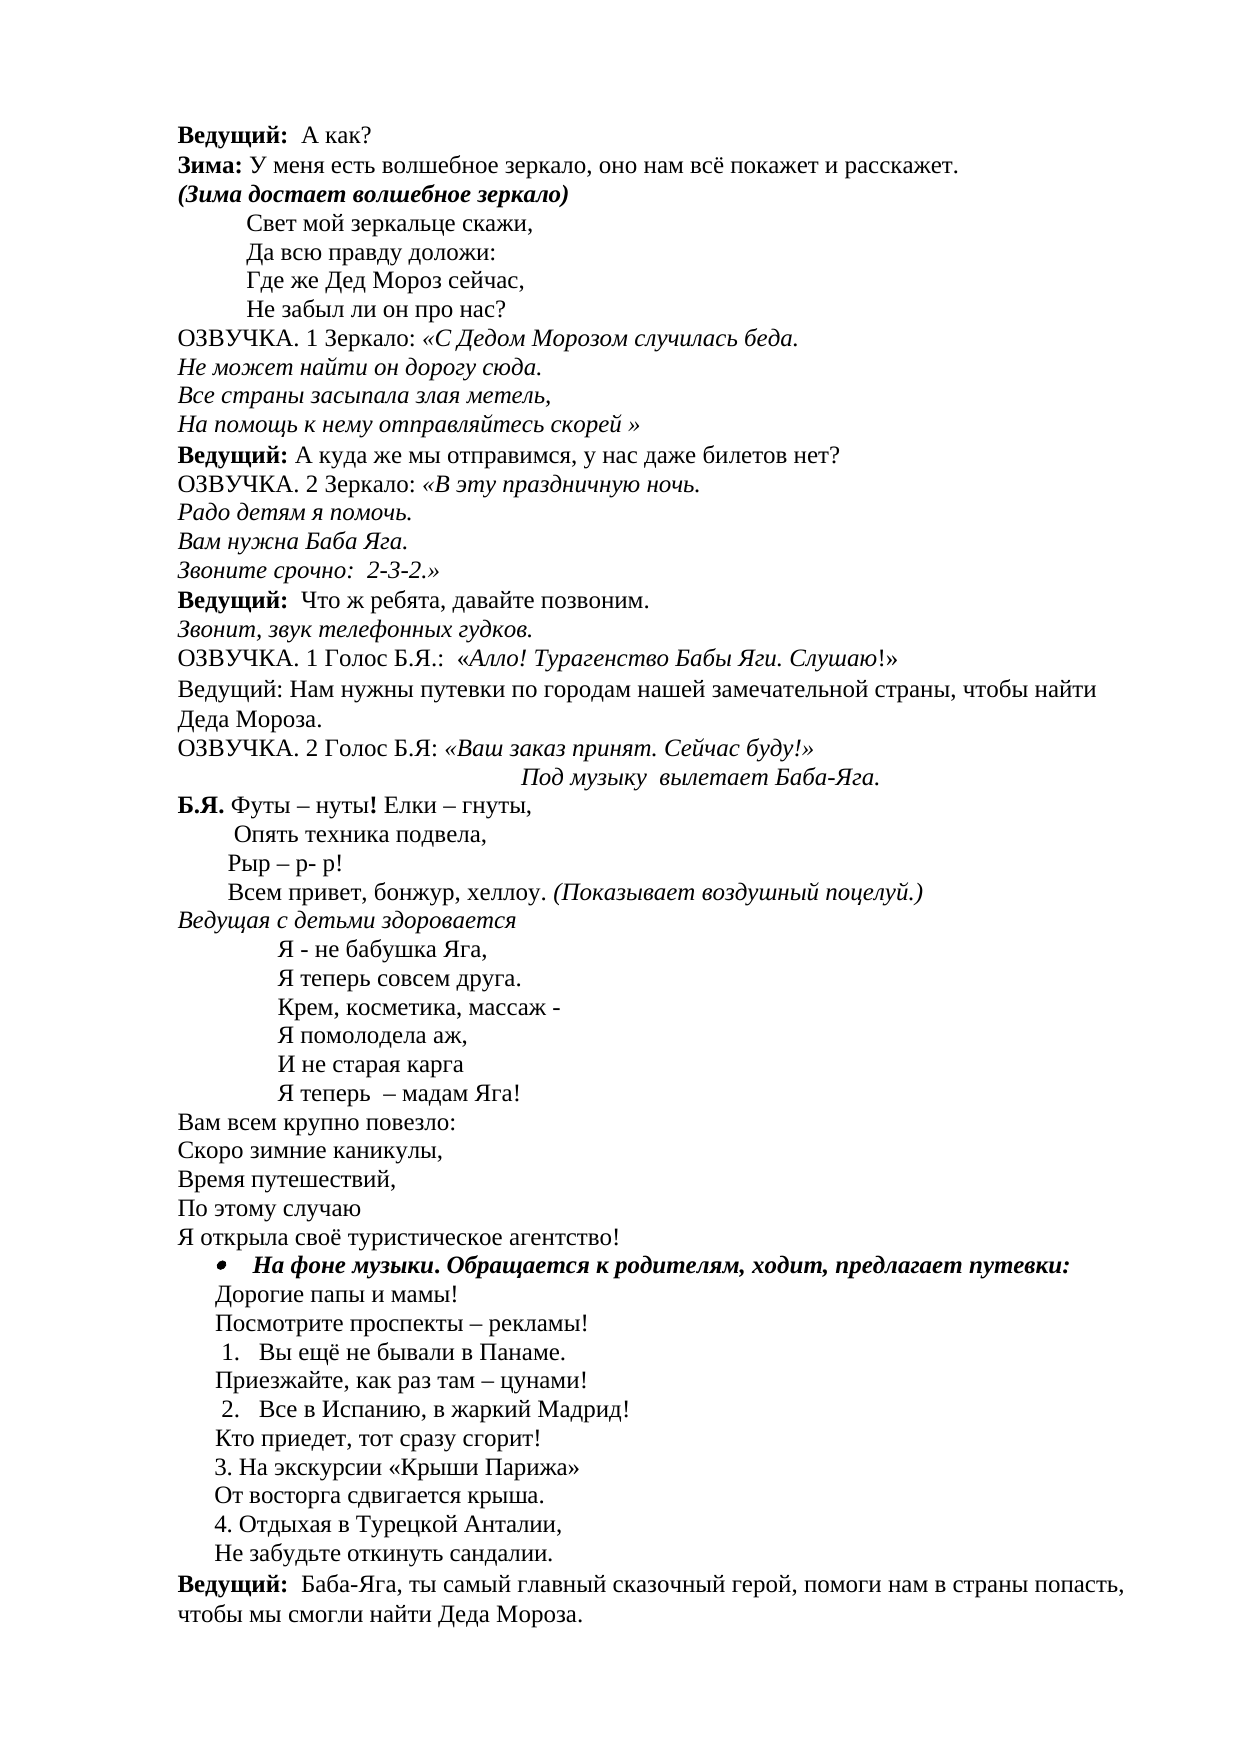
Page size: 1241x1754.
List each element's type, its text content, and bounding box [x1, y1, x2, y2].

text ОЗВУЧКА. 2 Зеркало: «В эту праздничную ночь. [177, 469, 1152, 497]
text (Зима достает волшебное зеркало) [177, 179, 1152, 208]
list Вы ещё не бывали в Панаме. [221, 1337, 1152, 1366]
text Ведущий: А как? [177, 118, 1152, 149]
text Ведущий: Что ж ребята, давайте позвоним. [177, 584, 1152, 614]
text Ведущий: А куда же мы отправимся, у нас даже билетов нет? [177, 438, 1152, 469]
text Я - не бабушка Яга, [177, 934, 1152, 963]
text Ведущий: Баба-Яга, ты самый главный сказочный герой, помоги нам в страны попасть, чтобы мы смогли найти Деда Мороза. [177, 1567, 1152, 1628]
text Ведущая с детьми здоровается [177, 906, 1152, 934]
text Кто приедет, тот сразу сгорит! 3. На экскурсии «Крыши Парижа» От восторга сдвигается крыша. 4. Отдыхая в Турецкой Анталии, Не забудьте откинуть сандалии. [177, 1423, 1152, 1567]
text Я помолодела аж, [177, 1021, 1152, 1049]
text Б.Я. Футы – нуты! Елки – гнуты, [177, 791, 1152, 819]
text Дорогие папы и мамы! [177, 1279, 1152, 1308]
text Свет мой зеркальце скажи, [177, 208, 1152, 237]
text На помощь к нему отправляйтесь скорей » [177, 409, 1152, 438]
text И не старая карга [177, 1049, 1152, 1078]
text Всем привет, бонжур, хеллоу. (Показывает воздушный поцелуй.) [177, 877, 1152, 906]
text Зима: У меня есть волшебное зеркало, оно нам всё покажет и расскажет. [177, 149, 1152, 179]
text Рыр – р- р! [177, 848, 1152, 877]
text ОЗВУЧКА. 2 Голос Б.Я: «Ваш заказ принят. Сейчас буду!» [177, 733, 1152, 762]
text Вам всем крупно повезло: [177, 1107, 1152, 1136]
text Крем, косметика, массаж - [177, 992, 1152, 1021]
text Приезжайте, как раз там – цунами! [177, 1366, 1152, 1394]
text Под музыку вылетает Баба-Яга. [252, 762, 1152, 791]
text Да всю правду доложи: [177, 237, 1152, 266]
list На фоне музыки. Обращается к родителям, ходит, предлагает путевки: [215, 1251, 1152, 1279]
text ОЗВУЧКА. 1 Зеркало: «С Дедом Морозом случилась беда. [177, 323, 1152, 352]
text Радо детям я помочь. [177, 497, 1152, 526]
text Я теперь – мадам Яга! [177, 1078, 1152, 1107]
text Не может найти он дорогу сюда. [177, 352, 1152, 381]
text Не забыл ли он про нас? [177, 294, 1152, 323]
text Где же Дед Мороз сейчас, [177, 266, 1152, 294]
text Ведущий: Нам нужны путевки по городам нашей замечательной страны, чтобы найти Деда Мороза. [177, 672, 1152, 733]
text Я теперь совсем друга. [177, 963, 1152, 992]
text Звонит, звук телефонных гудков. [177, 614, 1152, 643]
text Посмотрите проспекты – рекламы! [177, 1308, 1152, 1337]
text Время путешествий, [177, 1164, 1152, 1193]
text ОЗВУЧКА. 1 Голос Б.Я.: «Алло! Турагенство Бабы Яги. Слушаю!» [177, 643, 1152, 672]
text Я открыла своё туристическое агентство! [177, 1222, 1152, 1251]
text Звоните срочно: 2-3-2.» [177, 555, 1152, 584]
text Все страны засыпала злая метель, [177, 381, 1152, 409]
text Опять техника подвела, [177, 819, 1152, 848]
text Вам нужна Баба Яга. [177, 526, 1152, 555]
text По этому случаю [177, 1193, 1152, 1222]
list Все в Испанию, в жаркий Мадрид! [221, 1394, 1152, 1423]
text Скоро зимние каникулы, [177, 1136, 1152, 1164]
